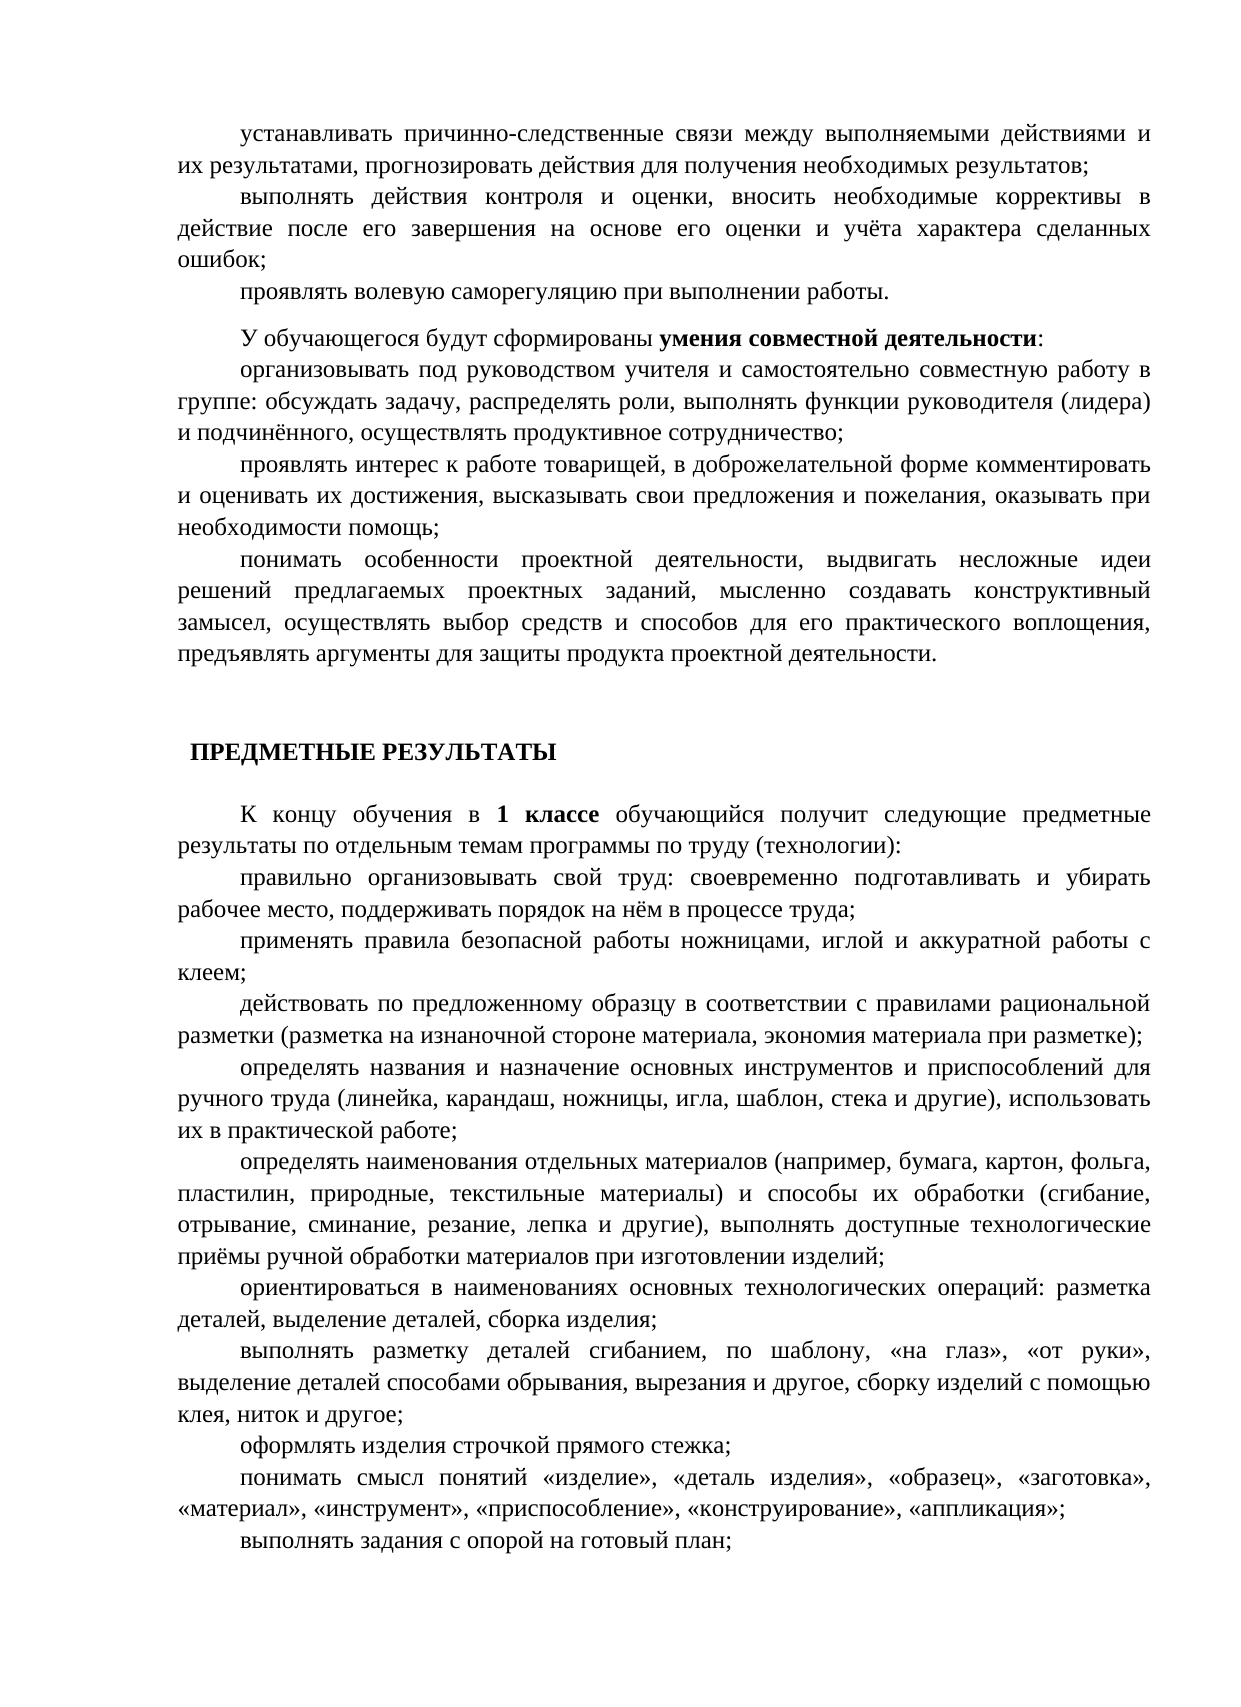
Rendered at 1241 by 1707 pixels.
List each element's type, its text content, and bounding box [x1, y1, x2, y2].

text организовывать под руководством учителя и самостоятельно совместную работу в группе: обсуждать задачу, распределять роли, выполнять функции руководителя (лидера) и подчинённого, осуществлять продуктивное сотрудничество; [177, 354, 1152, 446]
text определять названия и назначение основных инструментов и приспособлений для ручного труда (линейка, карандаш, ножницы, игла, шаблон, стека и другие), использовать их в практической работе; [177, 1052, 1152, 1143]
text применять правила безопасной работы ножницами, иглой и аккуратной работы с клеем; [177, 925, 1152, 986]
text ПРЕДМЕТНЫЕ РЕЗУЛЬТАТЫ [190, 737, 1152, 766]
text выполнять действия контроля и оценки, вносить необходимые коррективы в действие после его завершения на основе его оценки и учёта характера сделанных ошибок; [177, 181, 1152, 273]
text действовать по предложенному образцу в соответствии с правилами рациональной разметки (разметка на изнаночной стороне материала, экономия материала при разметке); [177, 988, 1152, 1049]
text У обучающегося будут сформированы умения совместной деятельности: [177, 323, 1152, 351]
text выполнять задания с опорой на готовый план; [177, 1525, 1152, 1554]
text определять наименования отдельных материалов (например, бумага, картон, фольга, пластилин, природные, текстильные материалы) и способы их обработки (сгибание, отрывание, сминание, резание, лепка и другие), выполнять доступные технологические приёмы ручной обработки материалов при изготовлении изделий; [177, 1146, 1152, 1270]
text К концу обучения в 1 классе обучающийся получит следующие предметные результаты по отдельным темам программы по труду (технологии): [177, 799, 1152, 859]
text проявлять интерес к работе товарищей, в доброжелательной форме комментировать и оценивать их достижения, высказывать свои предложения и пожелания, оказывать при необходимости помощь; [177, 449, 1152, 541]
text оформлять изделия строчкой прямого стежка; [177, 1430, 1152, 1459]
text выполнять разметку деталей сгибанием, по шаблону, «на глаз», «от руки», выделение деталей способами обрывания, вырезания и другое, сборку изделий с помощью клея, ниток и другое; [177, 1336, 1152, 1427]
text правильно организовывать свой труд: своевременно подготавливать и убирать рабочее место, поддерживать порядок на нём в процессе труда; [177, 862, 1152, 922]
text понимать особенности проектной деятельности, выдвигать несложные идеи решений предлагаемых проектных заданий, мысленно создавать конструктивный замысел, осуществлять выбор средств и способов для его практического воплощения, предъявлять аргументы для защиты продукта проектной деятельности. [177, 544, 1152, 667]
text проявлять волевую саморегуляцию при выполнении работы. [177, 276, 1152, 305]
text понимать смысл понятий «изделие», «деталь изделия», «образец», «заготовка», «материал», «инструмент», «приспособление», «конструирование», «аппликация»; [177, 1462, 1152, 1522]
text устанавливать причинно-следственные связи между выполняемыми действиями и их результатами, прогнозировать действия для получения необходимых результатов; [177, 118, 1152, 178]
text ориентироваться в наименованиях основных технологических операций: разметка деталей, выделение деталей, сборка изделия; [177, 1272, 1152, 1333]
